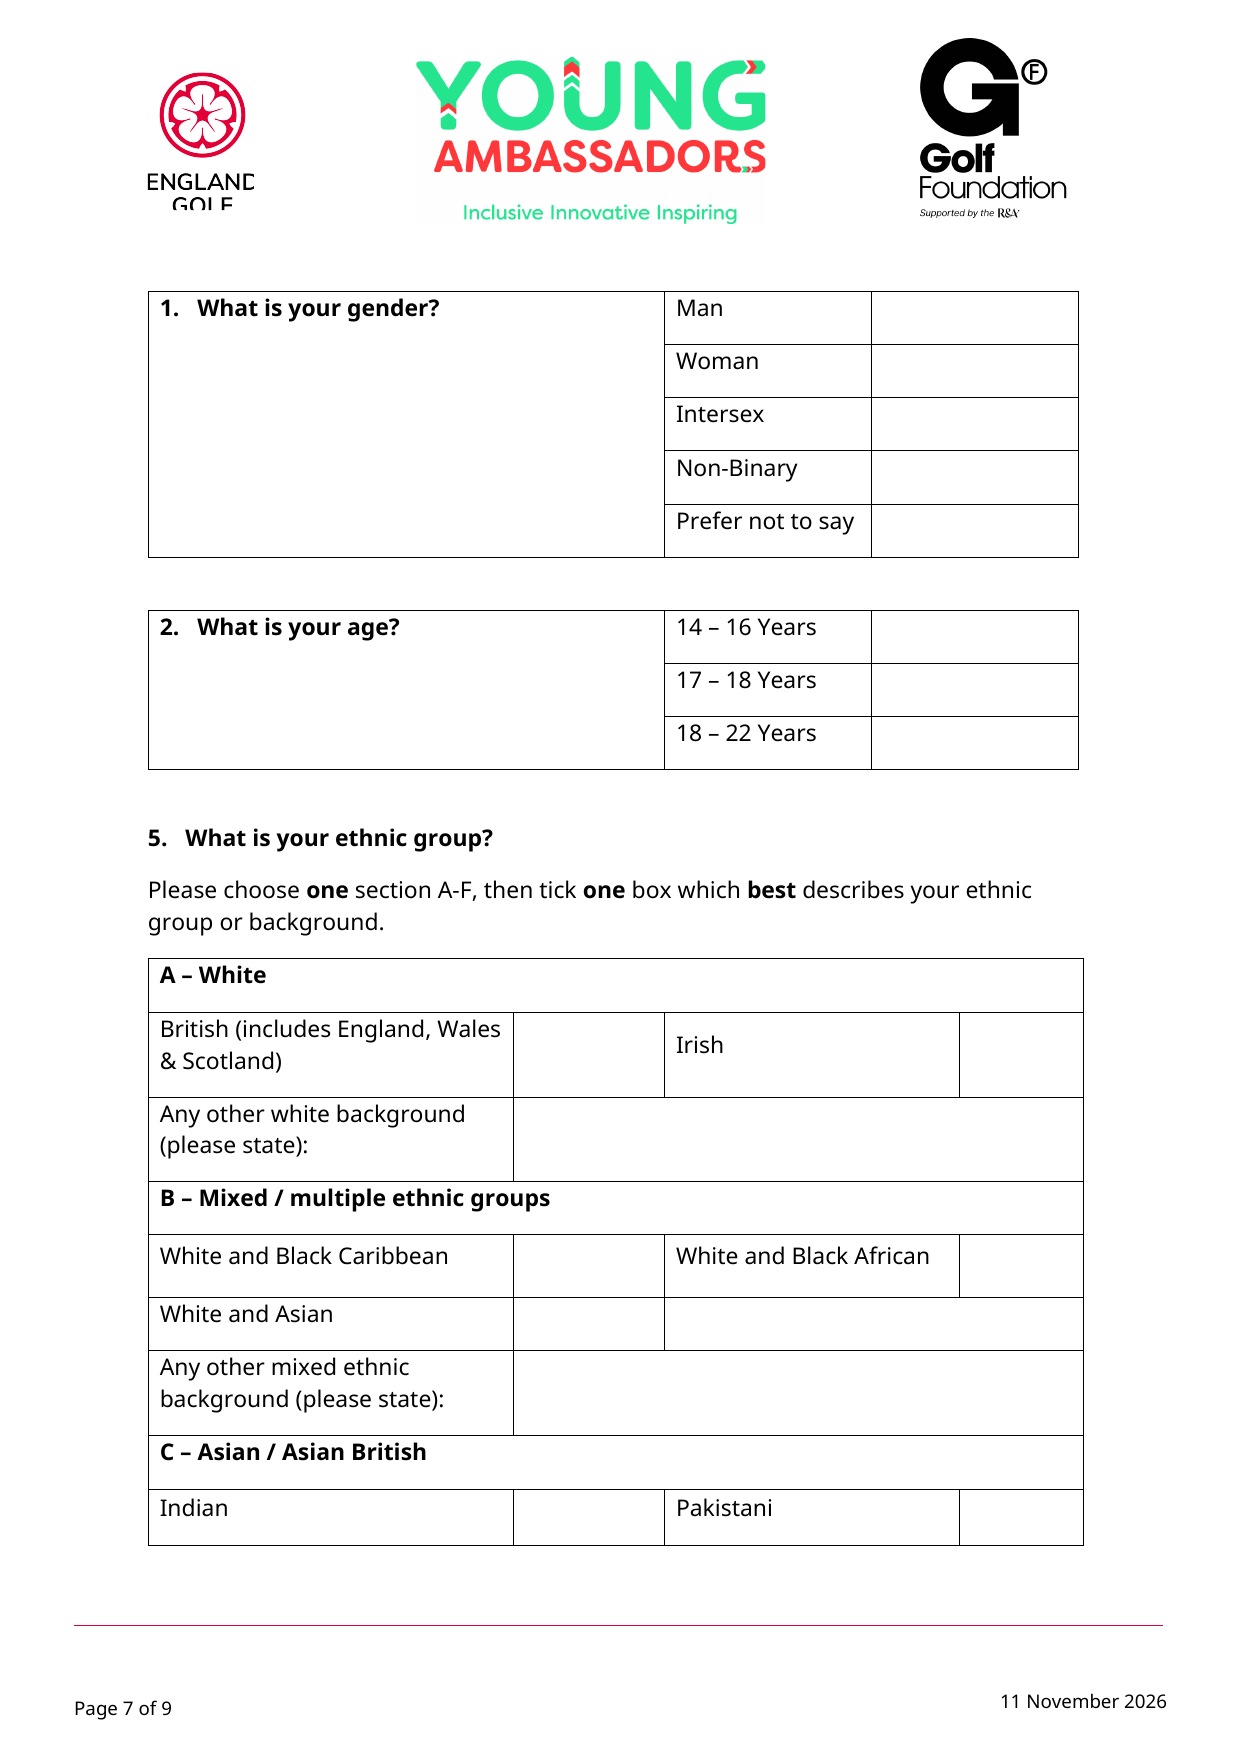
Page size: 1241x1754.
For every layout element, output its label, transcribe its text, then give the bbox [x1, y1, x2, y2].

table_cell Woman [665, 345, 871, 397]
table_cell [514, 1013, 664, 1097]
table_cell White and Black Caribbean [149, 1235, 513, 1297]
picture [147, 72, 254, 210]
table_header What is your age? [149, 611, 664, 769]
table_cell [960, 1013, 1083, 1097]
table_cell B – Mixed / multiple ethnic groups [149, 1182, 1083, 1234]
table_cell Non-Binary [665, 451, 871, 503]
table_cell [514, 1235, 664, 1297]
table_cell 17 – 18 Years [665, 664, 871, 716]
table_header What is your gender? [149, 292, 664, 557]
table_cell [514, 1298, 664, 1350]
text Please choose one section A-F, then tick one box which best describes your ethnic group or background. [148, 874, 1092, 937]
table_cell [960, 1235, 1083, 1297]
table_header 14 – 16 Years [665, 611, 871, 663]
table_cell Any other white background (please state): [149, 1098, 513, 1181]
picture [416, 57, 766, 224]
table_cell British (includes England, Wales & Scotland) [149, 1013, 513, 1097]
table_cell [872, 717, 1078, 769]
table_cell [514, 1490, 664, 1545]
table_cell 18 – 22 Years [665, 717, 871, 769]
table_cell [872, 345, 1078, 397]
table_cell Any other mixed ethnic background (please state): [149, 1351, 513, 1434]
table_cell [872, 451, 1078, 503]
table_cell C – Asian / Asian British [149, 1436, 1083, 1489]
table_cell Pakistani [665, 1490, 959, 1545]
table_cell [514, 1098, 1083, 1181]
table_header Man [665, 292, 871, 344]
table_cell [872, 664, 1078, 716]
table_cell [960, 1490, 1083, 1545]
list What is your ethnic group? [148, 822, 1092, 853]
table_cell [872, 398, 1078, 450]
picture [901, 19, 1084, 237]
table_header A – White [149, 959, 1083, 1012]
table_cell [514, 1351, 1083, 1434]
table_cell Intersex [665, 398, 871, 450]
table_cell [872, 505, 1078, 557]
table_cell Indian [149, 1490, 513, 1545]
table_cell Irish [665, 1013, 959, 1097]
table_cell White and Asian [149, 1298, 513, 1350]
table_cell Prefer not to say [665, 505, 871, 557]
table_header [872, 292, 1078, 344]
table_cell [665, 1298, 1083, 1350]
table_cell White and Black African [665, 1235, 959, 1297]
table_header [872, 611, 1078, 663]
